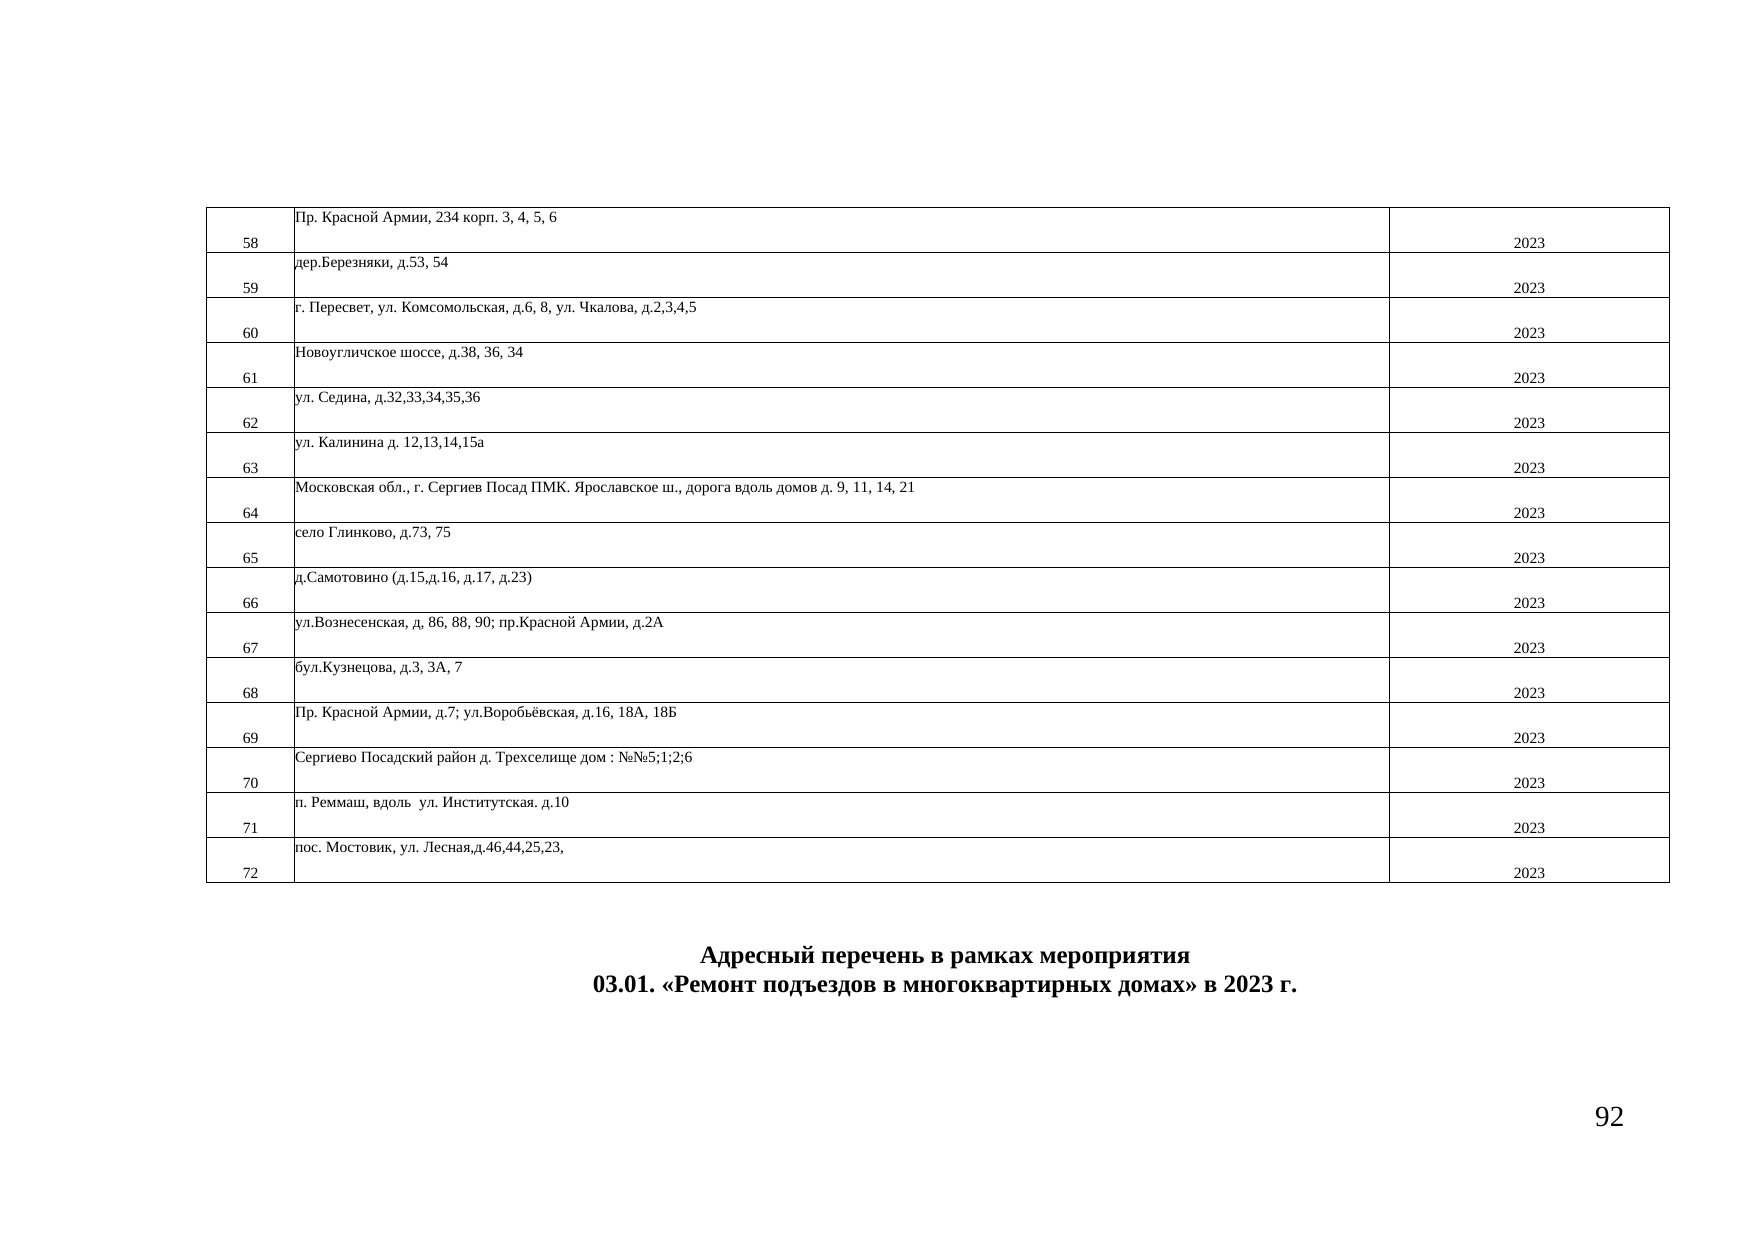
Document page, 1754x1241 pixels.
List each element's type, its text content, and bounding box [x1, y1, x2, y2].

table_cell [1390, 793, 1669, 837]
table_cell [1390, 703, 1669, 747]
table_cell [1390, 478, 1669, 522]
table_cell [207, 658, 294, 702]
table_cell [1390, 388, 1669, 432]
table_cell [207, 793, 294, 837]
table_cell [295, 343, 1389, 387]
list Адресный перечень в рамках мероприятия [251, 940, 1639, 969]
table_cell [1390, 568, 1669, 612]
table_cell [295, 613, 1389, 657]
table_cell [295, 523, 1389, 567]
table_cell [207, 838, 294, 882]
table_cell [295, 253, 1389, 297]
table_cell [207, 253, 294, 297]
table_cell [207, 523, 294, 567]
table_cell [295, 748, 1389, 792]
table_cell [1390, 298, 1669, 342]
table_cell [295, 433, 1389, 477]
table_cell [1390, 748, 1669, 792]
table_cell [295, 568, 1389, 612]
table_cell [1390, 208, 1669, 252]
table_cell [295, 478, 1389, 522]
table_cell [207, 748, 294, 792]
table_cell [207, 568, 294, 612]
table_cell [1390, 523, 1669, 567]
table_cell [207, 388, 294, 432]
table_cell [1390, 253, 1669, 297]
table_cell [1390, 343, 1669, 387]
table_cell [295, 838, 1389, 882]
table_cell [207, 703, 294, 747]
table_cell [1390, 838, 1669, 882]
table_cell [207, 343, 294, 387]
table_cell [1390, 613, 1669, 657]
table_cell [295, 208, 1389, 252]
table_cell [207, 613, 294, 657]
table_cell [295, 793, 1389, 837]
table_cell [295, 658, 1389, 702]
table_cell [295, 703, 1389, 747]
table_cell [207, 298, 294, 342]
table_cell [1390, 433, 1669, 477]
list 03.01. «Ремонт подъездов в многоквартирных домах» в 2023 г. [251, 969, 1639, 998]
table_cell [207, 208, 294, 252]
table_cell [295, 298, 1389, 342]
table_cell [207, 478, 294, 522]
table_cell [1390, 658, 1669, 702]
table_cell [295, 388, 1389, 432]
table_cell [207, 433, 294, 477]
